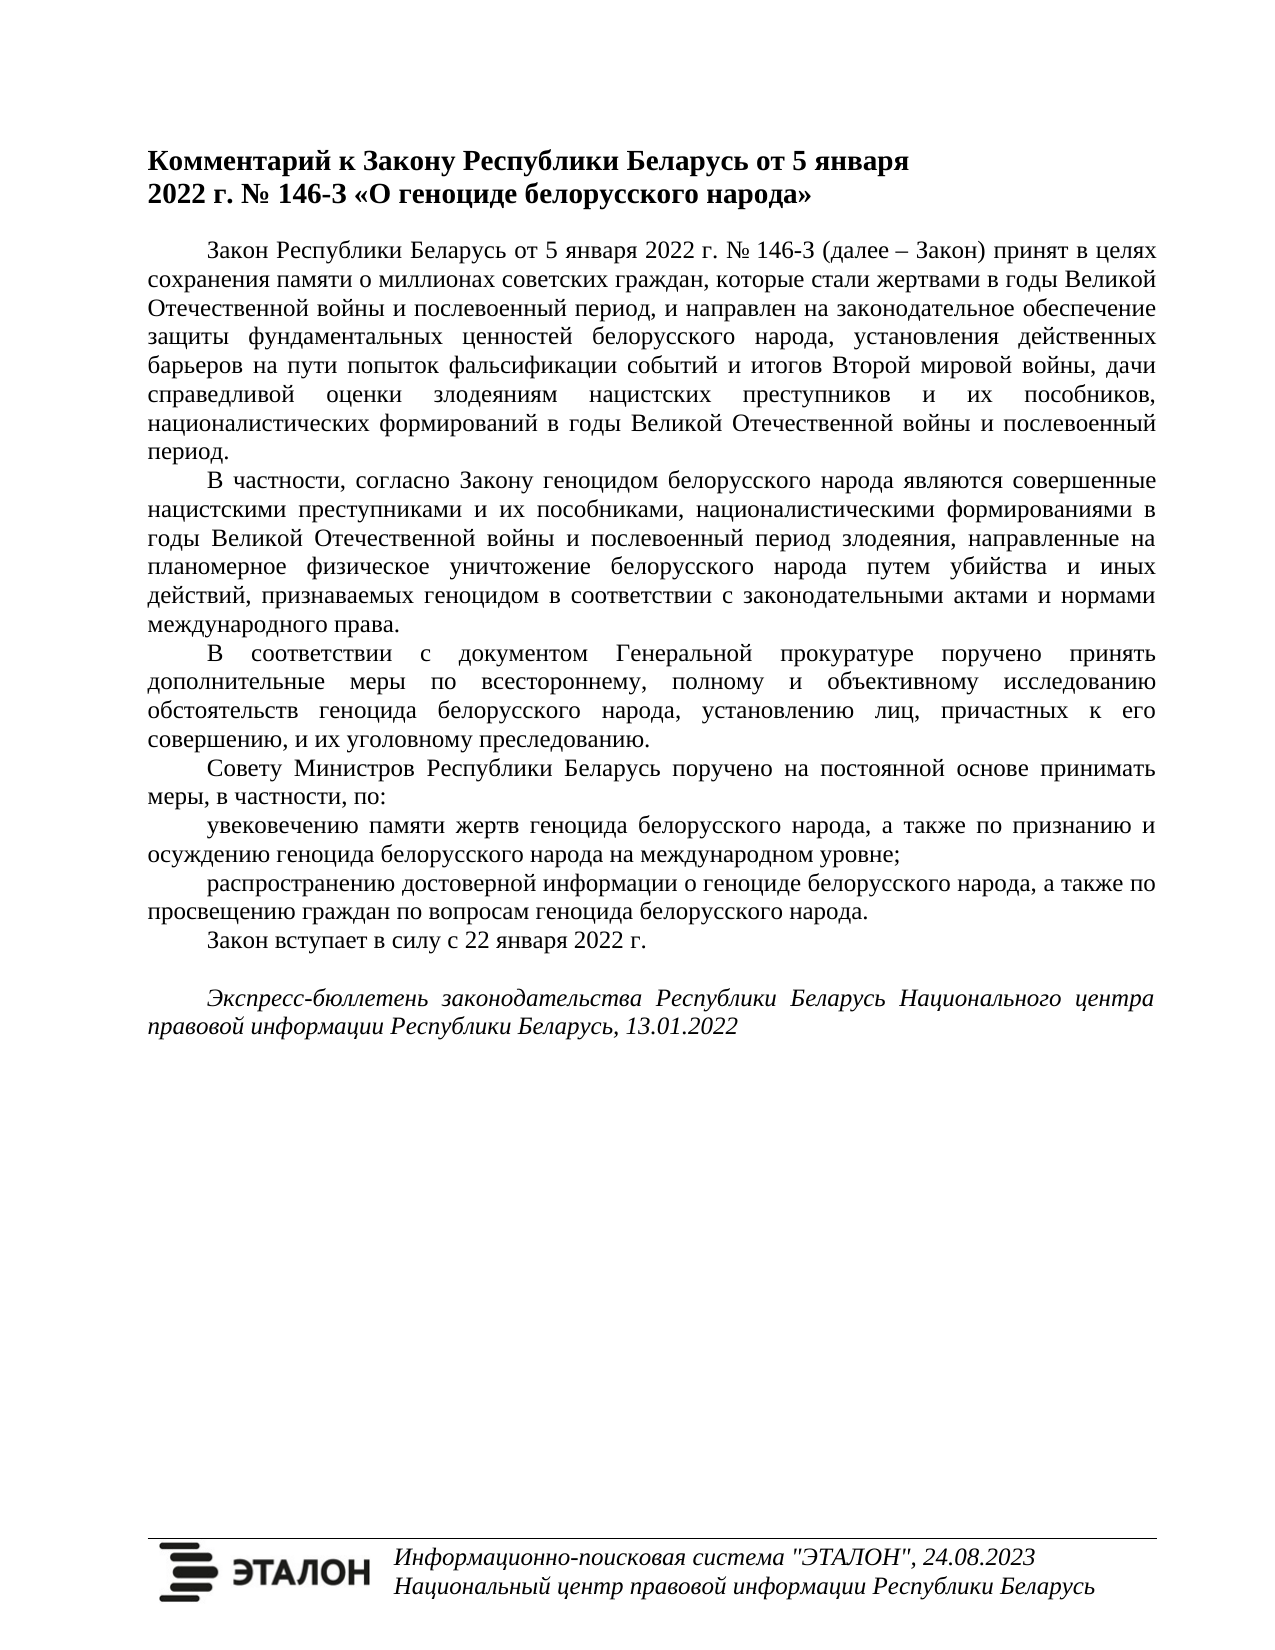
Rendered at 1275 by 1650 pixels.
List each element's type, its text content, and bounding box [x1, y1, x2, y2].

picture [158, 1539, 371, 1604]
text увековечению памяти жертв геноцида белорусского народа, а также по признанию и осуждению геноцида белорусского народа на международном уровне; [147, 810, 1157, 868]
text В соответствии с документом Генеральной прокуратуре поручено принять дополнительные меры по всестороннему, полному и объективному исследованию обстоятельств геноцида белорусского народа, установлению лиц, причастных к его совершению, и их уголовному преследованию. [147, 638, 1157, 753]
title Комментарий к Закону Республики Беларусь от 5 января 2022 г. № 146-З «О геноциде белорусского народа» [147, 143, 921, 210]
text Закон вступает в силу с 22 января 2022 г. [147, 925, 1157, 954]
text Экспресс-бюллетень законодательства Республики Беларусь Национального центра правовой информации Республики Беларусь, 13.01.2022 [147, 983, 1157, 1040]
text В частности, согласно Закону геноцидом белорусского народа являются совершенные нацистскими преступниками и их пособниками, националистическими формированиями в годы Великой Отечественной войны и послевоенный период злодеяния, направленные на планомерное физическое уничтожение белорусского народа путем убийства и иных действий, признаваемых геноцидом в соответствии с законодательными актами и нормами международного права. [147, 465, 1157, 638]
text Совету Министров Республики Беларусь поручено на постоянной основе принимать меры, в частности, по: [147, 753, 1157, 810]
text распространению достоверной информации о геноциде белорусского народа, а также по просвещению граждан по вопросам геноцида белорусского народа. [147, 868, 1157, 925]
text Закон Республики Беларусь от 5 января 2022 г. № 146-З (далее – Закон) принят в целях сохранения памяти о миллионах советских граждан, которые стали жертвами в годы Великой Отечественной войны и послевоенный период, и направлен на законодательное обеспечение защиты фундаментальных ценностей белорусского народа, установления действенных барьеров на пути попыток фальсификации событий и итогов Второй мировой войны, дачи справедливой оценки злодеяниям нацистских преступников и их пособников, националистических формирований в годы Великой Отечественной войны и послевоенный период. [147, 235, 1157, 465]
